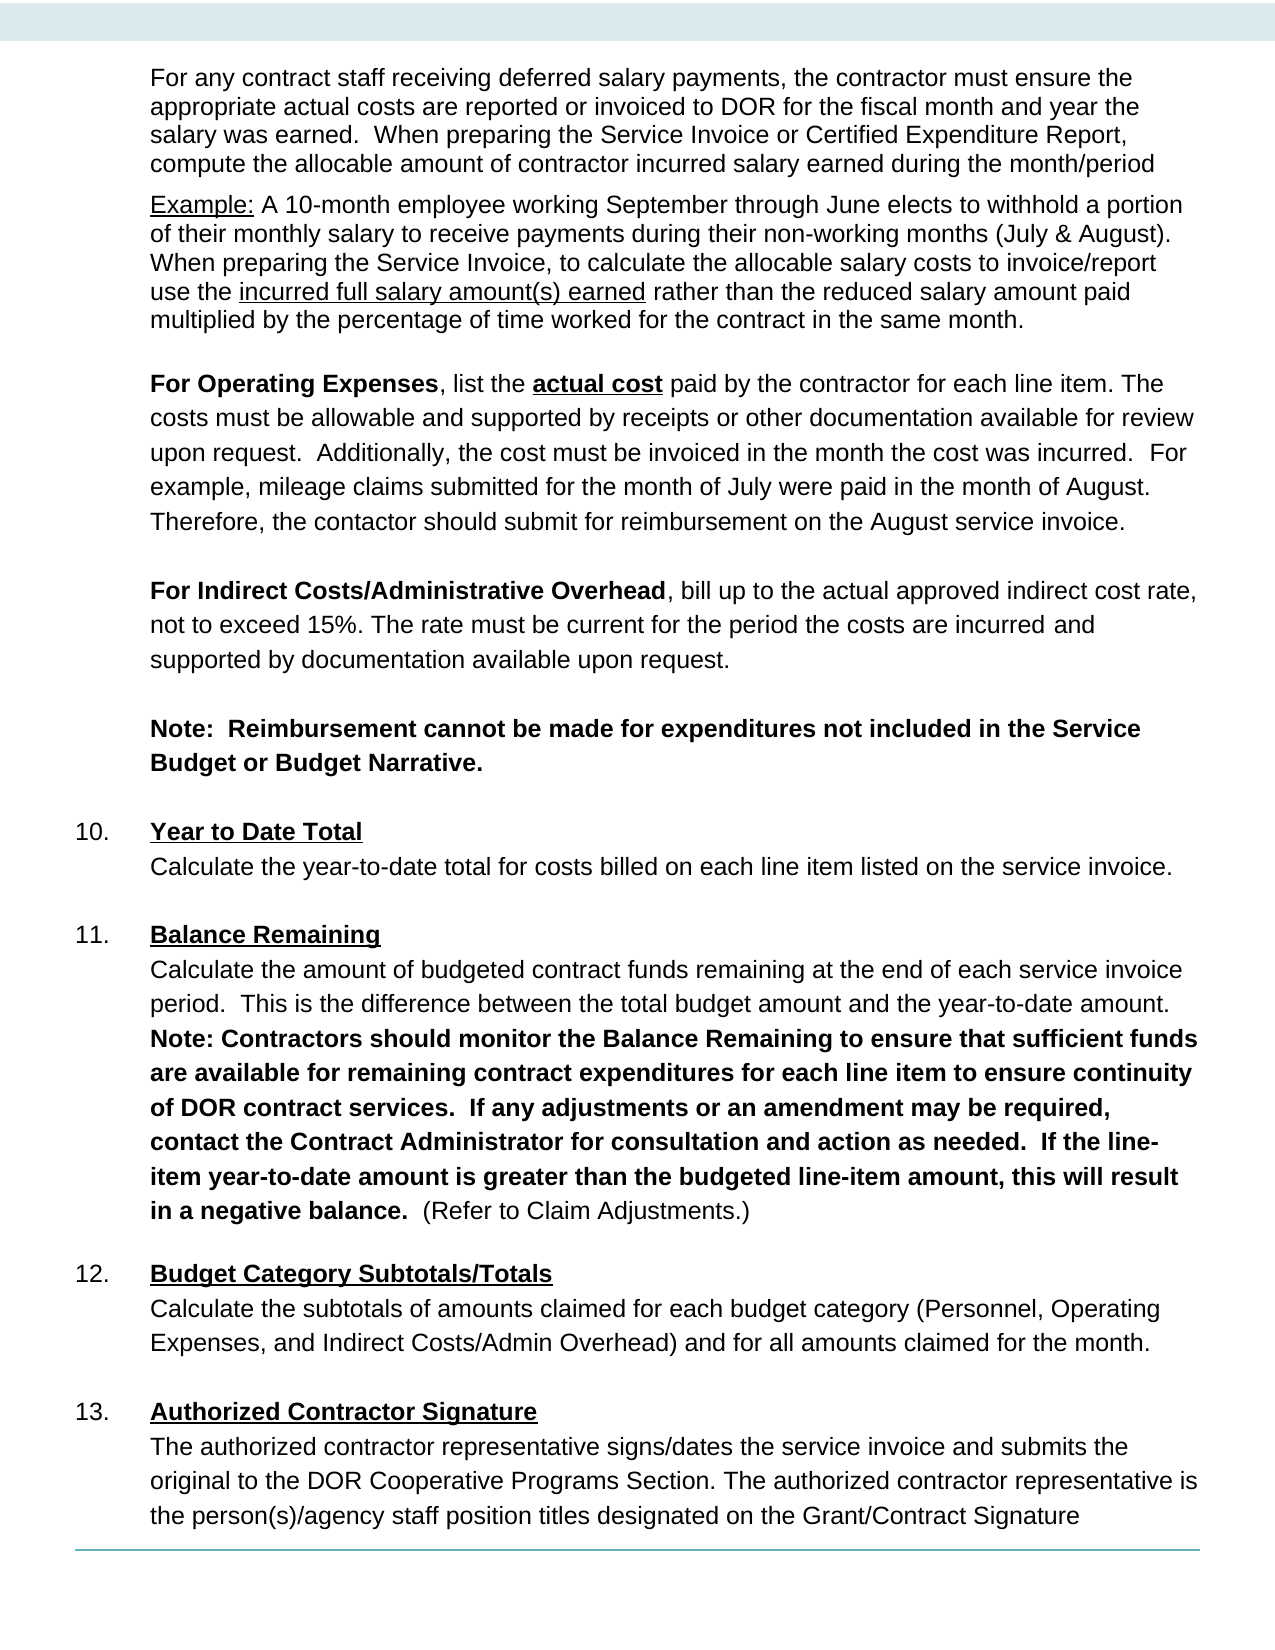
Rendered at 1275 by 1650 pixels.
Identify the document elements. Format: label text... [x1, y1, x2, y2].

text For Operating Expenses, list the actual cost paid by the contractor for each line item. The costs must be allowable and supported by receipts or other documentation available for review upon request. Additionally, the cost must be invoiced in the month the cost was incurred. For example, mileage claims submitted for the month of July were paid in the month of August. Therefore, the contactor should submit for reimbursement on the August service invoice. [150, 369, 1200, 535]
text Calculate the year-to-date total for costs billed on each line item listed on the service invoice. [150, 851, 1200, 880]
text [150, 1432, 1200, 1529]
text 12. Budget Category Subtotals/Totals [75, 1259, 1200, 1288]
text For any contract staff receiving deferred salary payments, the contractor must ensure the appropriate actual costs are reported or invoiced to DOR for the fiscal month and year the salary was earned. When preparing the Service Invoice or Certified Expenditure Report, compute the allocable amount of contractor incurred salary earned during the month/period [150, 63, 1200, 178]
text Example: A 10-month employee working September through June elects to withhold a portion of their monthly salary to receive payments during their non-working months (July & August). When preparing the Service Invoice, to calculate the allocable salary costs to invoice/report use the incurred full salary amount(s) earned rather than the reduced salary amount paid multiplied by the percentage of time worked for the contract in the same month. [150, 191, 1200, 334]
text 10. Year to Date Total [75, 817, 1200, 846]
text For Indirect Costs/Administrative Overhead, bill up to the actual approved indirect cost rate, not to exceed 15%. The rate must be current for the period the costs are incurred and supported by documentation available upon request. [150, 576, 1200, 673]
text Note: Contractors should monitor the Balance Remaining to ensure that sufficient funds are available for remaining contract expenditures for each line item to ensure continuity of DOR contract services. If any adjustments or an amendment may be required, contact the Contract Administrator for consultation and action as needed. If the line-item year-to-date amount is greater than the budgeted line-item amount, this will result in a negative balance. (Refer to Claim Adjustments.) [150, 1024, 1200, 1225]
text 11. Balance Remaining [75, 920, 1200, 949]
text Calculate the subtotals of amounts claimed for each budget category (Personnel, Operating Expenses, and Indirect Costs/Admin Overhead) and for all amounts claimed for the month. [150, 1294, 1200, 1357]
text Note: Reimbursement cannot be made for expenditures not included in the Service Budget or Budget Narrative. [150, 713, 1200, 777]
text Calculate the amount of budgeted contract funds remaining at the end of each service invoice period. This is the difference between the total budget amount and the year-to-date amount. [150, 955, 1200, 1018]
text 13. Authorized Contractor Signature [75, 1397, 1200, 1426]
